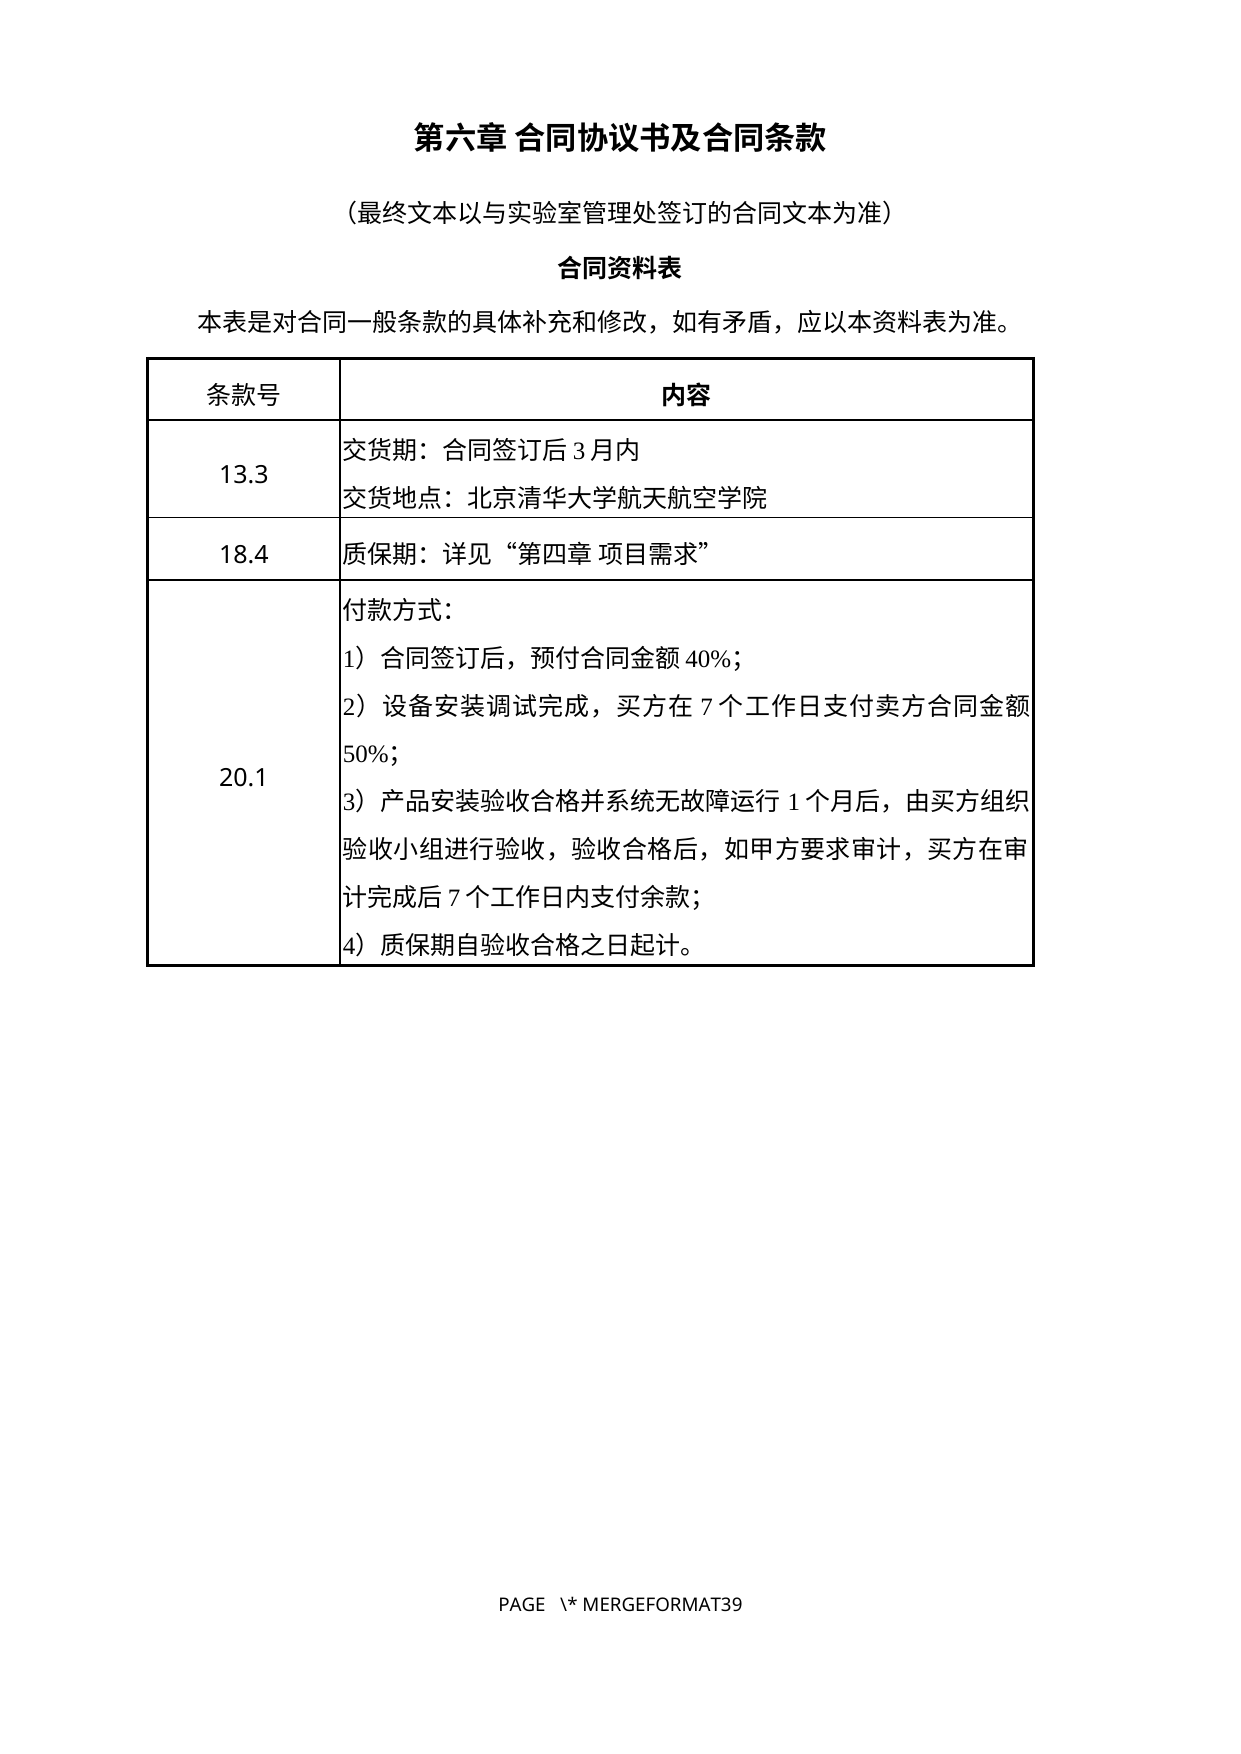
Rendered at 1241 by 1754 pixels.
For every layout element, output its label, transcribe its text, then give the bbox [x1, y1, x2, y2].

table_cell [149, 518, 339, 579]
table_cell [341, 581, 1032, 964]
subtitle 第六章 合同协议书及合同条款 [148, 113, 1092, 159]
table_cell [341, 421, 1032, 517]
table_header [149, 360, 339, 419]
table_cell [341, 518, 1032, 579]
subtitle 合同资料表 [147, 248, 1092, 284]
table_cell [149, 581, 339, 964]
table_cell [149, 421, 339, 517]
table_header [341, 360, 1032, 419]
text （最终文本以与实验室管理处签订的合同文本为准） [148, 194, 1092, 230]
text 本表是对合同一般条款的具体补充和修改，如有矛盾，应以本资料表为准。 [148, 302, 1092, 339]
